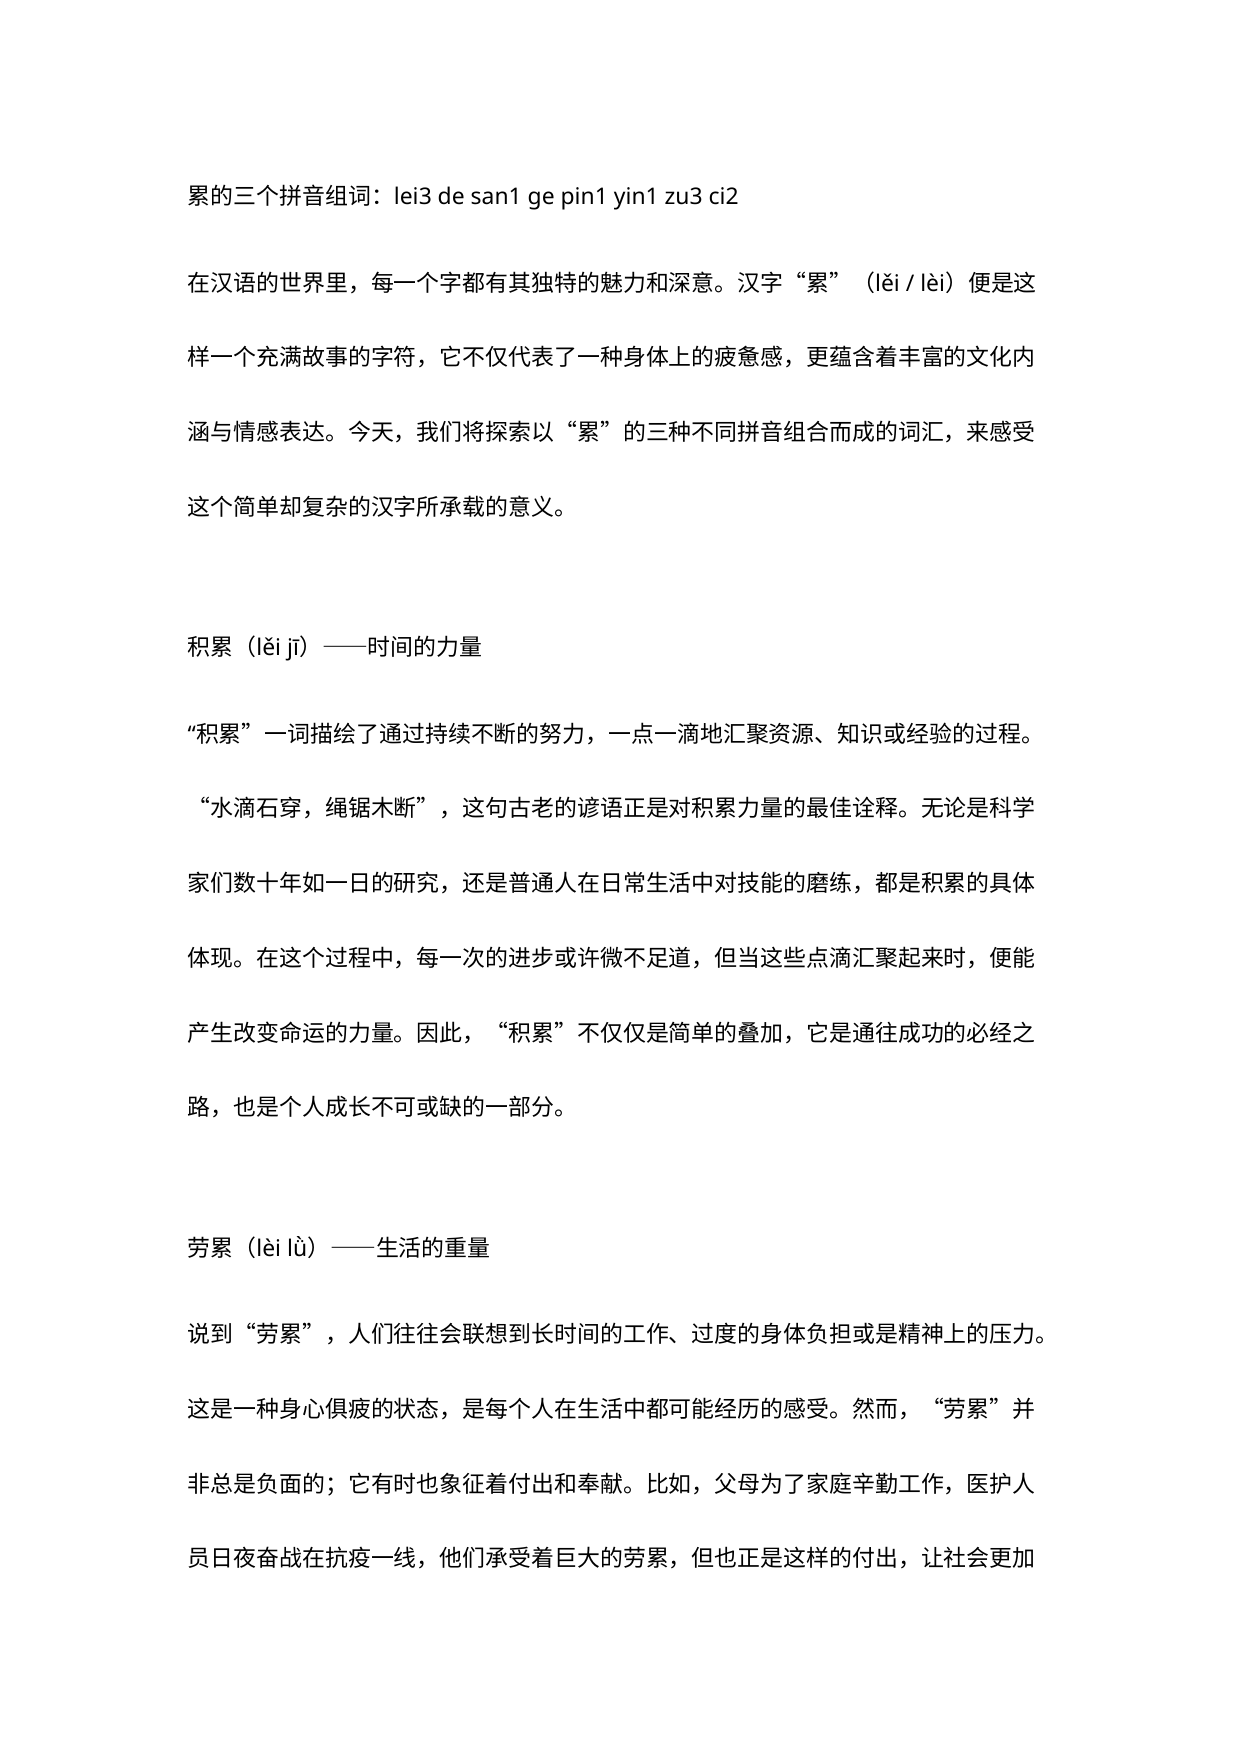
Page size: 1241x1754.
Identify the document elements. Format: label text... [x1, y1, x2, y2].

text “积累”一词描绘了通过持续不断的努力，一点一滴地汇聚资源、知识或经验的过程。“水滴石穿，绳锯木断”，这句古老的谚语正是对积累力量的最佳诠释。无论是科学家们数十年如一日的研究，还是普通人在日常生活中对技能的磨练，都是积累的具体体现。在这个过程中，每一次的进步或许微不足道，但当这些点滴汇聚起来时，便能产生改变命运的力量。因此，“积累”不仅仅是简单的叠加，它是通往成功的必经之路，也是个人成长不可或缺的一部分。 [187, 700, 1053, 1138]
text 积累（lěi jī）——时间的力量 [187, 613, 1053, 678]
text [187, 1300, 1053, 1589]
text 累的三个拼音组词：lei3 de san1 ge pin1 yin1 zu3 ci2 [187, 162, 1053, 227]
text 在汉语的世界里，每一个字都有其独特的魅力和深意。汉字“累”（lěi / lèi）便是这样一个充满故事的字符，它不仅代表了一种身体上的疲惫感，更蕴含着丰富的文化内涵与情感表达。今天，我们将探索以“累”的三种不同拼音组合而成的词汇，来感受这个简单却复杂的汉字所承载的意义。 [187, 249, 1053, 538]
text 劳累（lèi lǜ）——生活的重量 [187, 1214, 1053, 1279]
